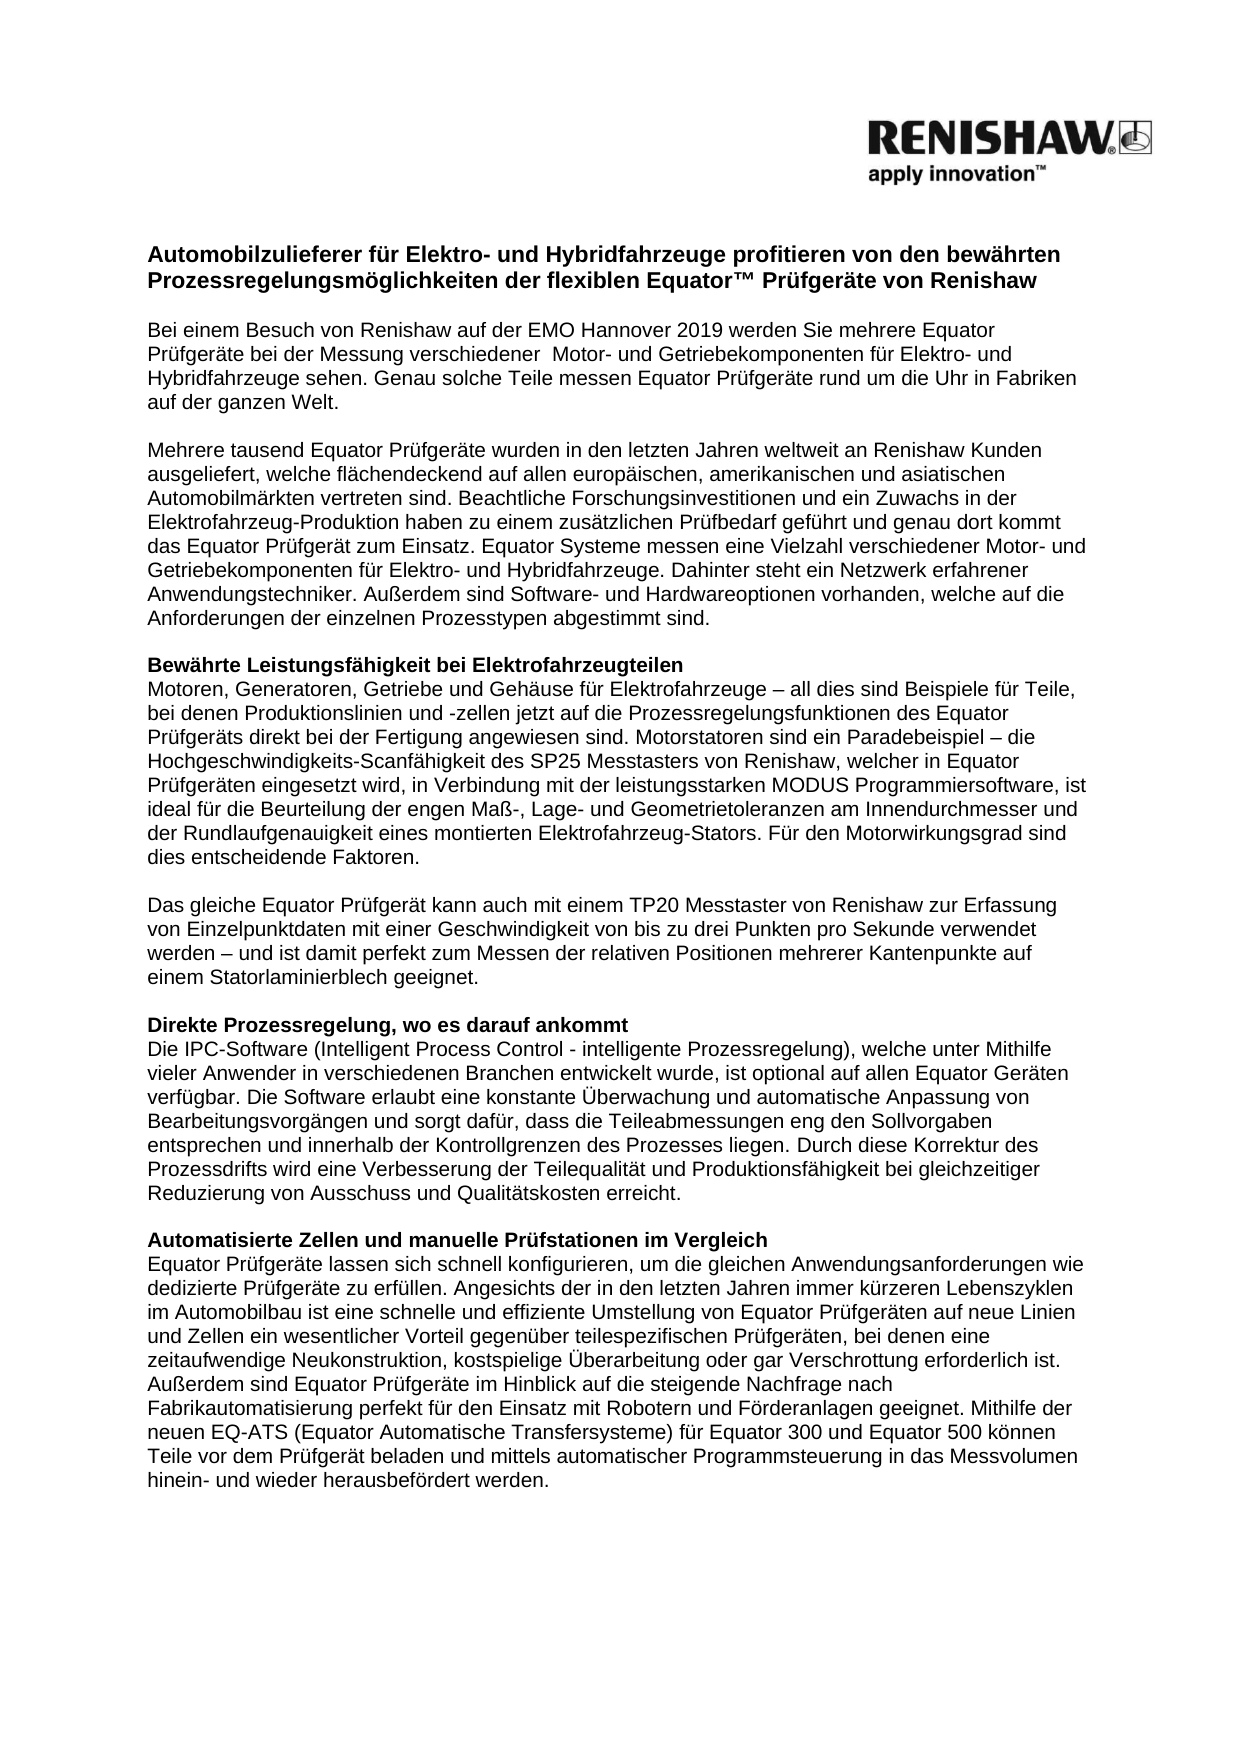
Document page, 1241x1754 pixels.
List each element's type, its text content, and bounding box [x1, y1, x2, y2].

text Automatisierte Zellen und manuelle Prüfstationen im Vergleich [147, 1228, 1093, 1252]
text Motoren, Generatoren, Getriebe und Gehäuse für Elektrofahrzeuge – all dies sind Beispiele für Teile, bei denen Produktionslinien und -zellen jetzt auf die Prozessregelungsfunktionen des Equator Prüfgeräts direkt bei der Fertigung angewiesen sind. Motorstatoren sind ein Paradebeispiel – die Hochgeschwindigkeits-Scanfähigkeit des SP25 Messtasters von Renishaw, welcher in Equator Prüfgeräten eingesetzt wird, in Verbindung mit der leistungsstarken MODUS Programmiersoftware, ist ideal für die Beurteilung der engen Maß-, Lage- und Geometrietoleranzen am Innendurchmesser und der Rundlaufgenauigkeit eines montierten Elektrofahrzeug-Stators. Für den Motorwirkungsgrad sind dies entscheidende Faktoren. [147, 677, 1093, 869]
text Die IPC-Software (Intelligent Process Control - intelligente Prozessregelung), welche unter Mithilfe vieler Anwender in verschiedenen Branchen entwickelt wurde, ist optional auf allen Equator Geräten verfügbar. Die Software erlaubt eine konstante Überwachung und automatische Anpassung von Bearbeitungsvorgängen und sorgt dafür, dass die Teileabmessungen eng den Sollvorgaben entsprechen und innerhalb der Kontrollgrenzen des Prozesses liegen. Durch diese Korrektur des Prozessdrifts wird eine Verbesserung der Teilequalität und Produktionsfähigkeit bei gleichzeitiger Reduzierung von Ausschuss und Qualitätskosten erreicht. [147, 1037, 1093, 1204]
text Direkte Prozessregelung, wo es darauf ankommt [147, 1013, 1093, 1037]
text Equator Prüfgeräte lassen sich schnell konfigurieren, um die gleichen Anwendungsanforderungen wie dedizierte Prüfgeräte zu erfüllen. Angesichts der in den letzten Jahren immer kürzeren Lebenszyklen im Automobilbau ist eine schnelle und effiziente Umstellung von Equator Prüfgeräten auf neue Linien und Zellen ein wesentlicher Vorteil gegenüber teilespezifischen Prüfgeräten, bei denen eine zeitaufwendige Neukonstruktion, kostspielige Überarbeitung oder gar Verschrottung erforderlich ist. Außerdem sind Equator Prüfgeräte im Hinblick auf die steigende Nachfrage nach Fabrikautomatisierung perfekt für den Einsatz mit Robotern und Förderanlagen geeignet. Mithilfe der neuen EQ-ATS (Equator Automatische Transfersysteme) für Equator 300 und Equator 500 können Teile vor dem Prüfgerät beladen und mittels automatischer Programmsteuerung in das Messvolumen hinein- und wieder herausbefördert werden. [147, 1252, 1093, 1492]
text Bei einem Besuch von Renishaw auf der EMO Hannover 2019 werden Sie mehrere Equator Prüfgeräte bei der Messung verschiedener Motor- und Getriebekomponenten für Elektro- und Hybridfahrzeuge sehen. Genau solche Teile messen Equator Prüfgeräte rund um die Uhr in Fabriken auf der ganzen Welt. [147, 318, 1093, 414]
text Mehrere tausend Equator Prüfgeräte wurden in den letzten Jahren weltweit an Renishaw Kunden ausgeliefert, welche flächendeckend auf allen europäischen, amerikanischen und asiatischen Automobilmärkten vertreten sind. Beachtliche Forschungsinvestitionen und ein Zuwachs in der Elektrofahrzeug-Produktion haben zu einem zusätzlichen Prüfbedarf geführt und genau dort kommt das Equator Prüfgerät zum Einsatz. Equator Systeme messen eine Vielzahl verschiedener Motor- und Getriebekomponenten für Elektro- und Hybridfahrzeuge. Dahinter steht ein Netzwerk erfahrener Anwendungstechniker. Außerdem sind Software- und Hardwareoptionen vorhanden, welche auf die Anforderungen der einzelnen Prozesstypen abgestimmt sind. [147, 438, 1093, 629]
text Das gleiche Equator Prüfgerät kann auch mit einem TP20 Messtaster von Renishaw zur Erfassung von Einzelpunktdaten mit einer Geschwindigkeit von bis zu drei Punkten pro Sekunde verwendet werden – und ist damit perfekt zum Messen der relativen Positionen mehrerer Kantenpunkte auf einem Statorlaminierblech geeignet. [147, 893, 1093, 989]
text Automobilzulieferer für Elektro- und Hybridfahrzeuge profitieren von den bewährten Prozessregelungsmöglichkeiten der flexiblen Equator™ Prüfgeräte von Renishaw [147, 241, 1093, 294]
text Bewährte Leistungsfähigkeit bei Elektrofahrzeugteilen [147, 653, 1093, 677]
picture [837, 87, 1183, 218]
